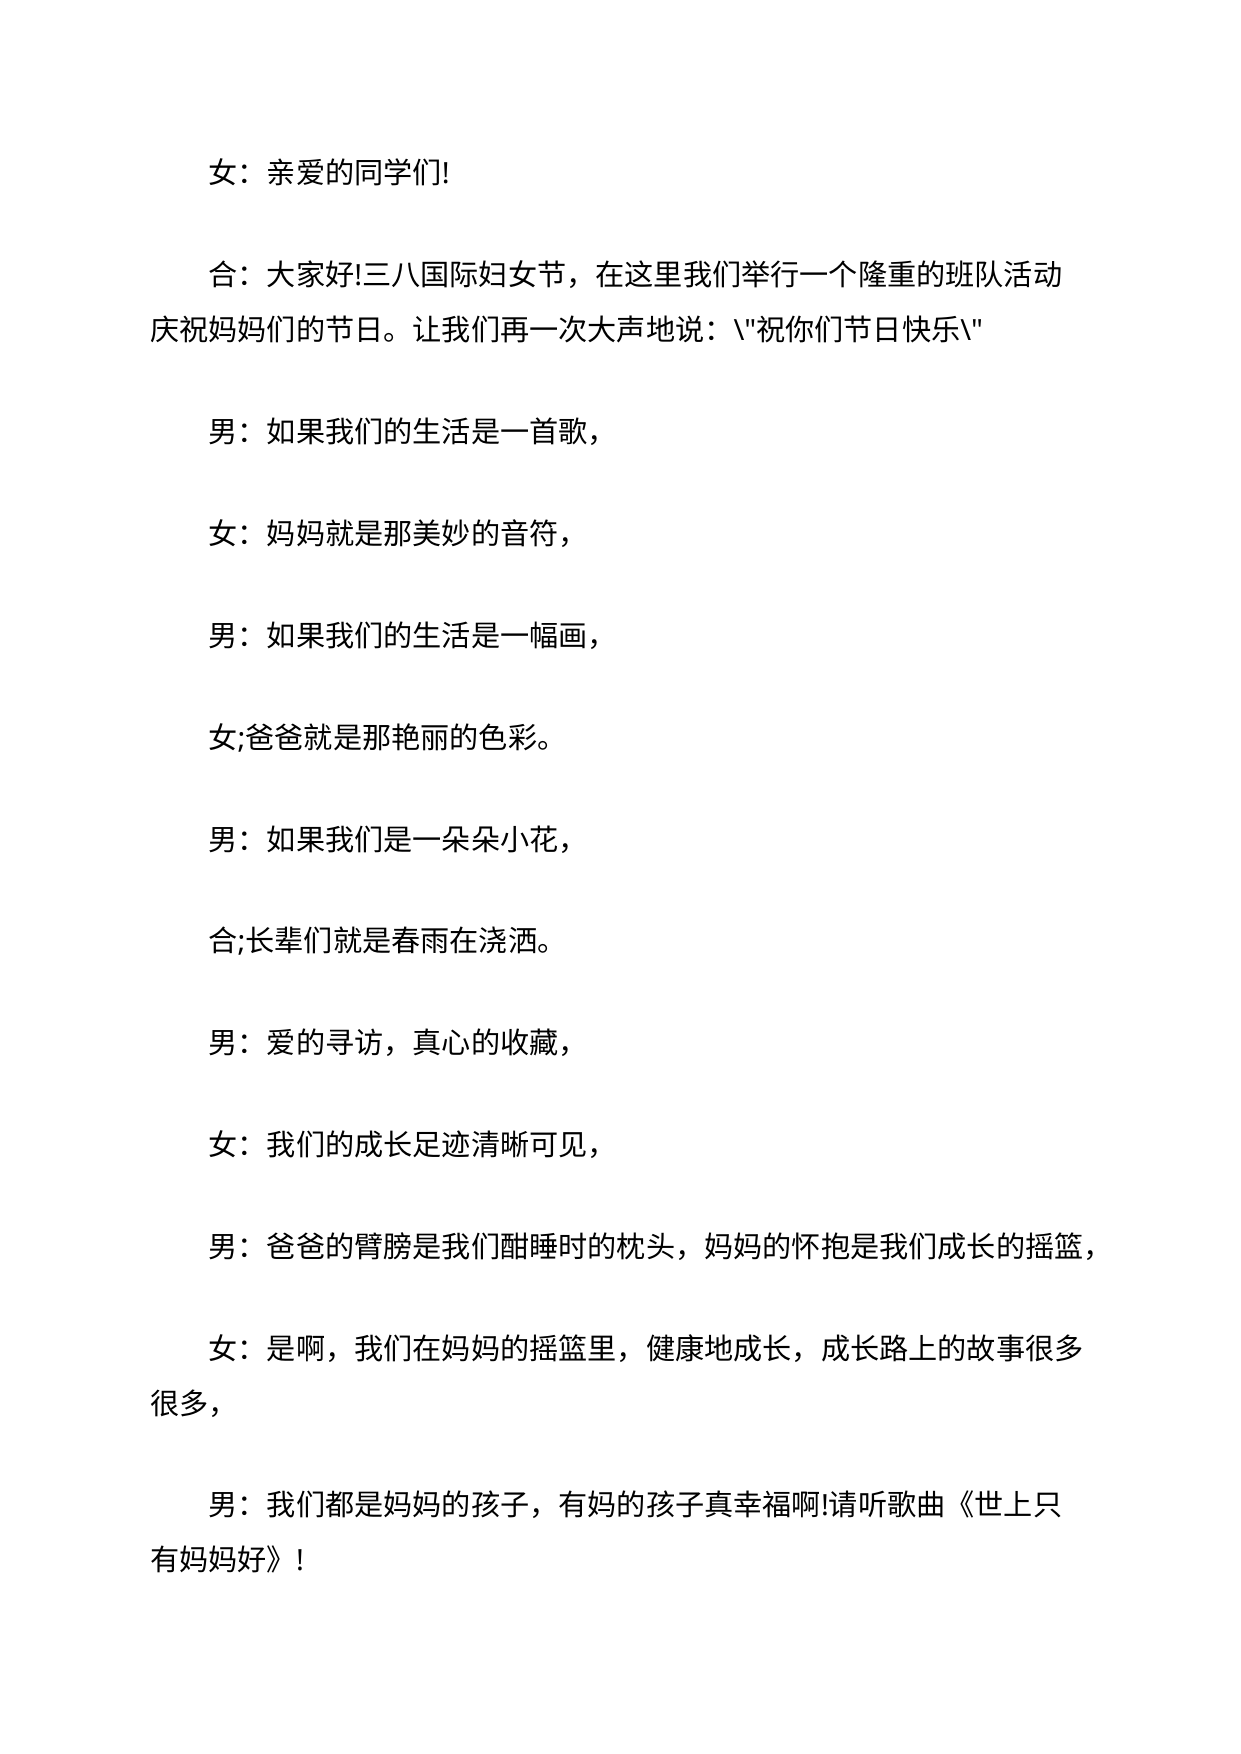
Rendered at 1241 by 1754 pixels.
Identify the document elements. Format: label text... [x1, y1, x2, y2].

text 女：我们的成长足迹清晰可见， [150, 1122, 1090, 1164]
text 男：如果我们的生活是一首歌， [150, 409, 1090, 451]
text 合;长辈们就是春雨在浇洒。 [150, 918, 1090, 960]
text 男：如果我们是一朵朵小花， [150, 816, 1090, 858]
text 合：大家好!三八国际妇女节，在这里我们举行一个隆重的班队活动庆祝妈妈们的节日。让我们再一次大声地说：\"祝你们节日快乐\" [150, 252, 1090, 349]
text 男：我们都是妈妈的孩子，有妈的孩子真幸福啊!请听歌曲《世上只有妈妈好》! [150, 1482, 1090, 1579]
text 男：爱的寻访，真心的收藏， [150, 1020, 1090, 1062]
text 男：爸爸的臂膀是我们酣睡时的枕头，妈妈的怀抱是我们成长的摇篮， [150, 1223, 1090, 1266]
text 女;爸爸就是那艳丽的色彩。 [150, 714, 1090, 757]
text 男：如果我们的生活是一幅画， [150, 612, 1090, 655]
text 女：亲爱的同学们! [150, 150, 1090, 192]
text 女：妈妈就是那美妙的音符， [150, 511, 1090, 553]
text 女：是啊，我们在妈妈的摇篮里，健康地成长，成长路上的故事很多很多， [150, 1325, 1090, 1422]
